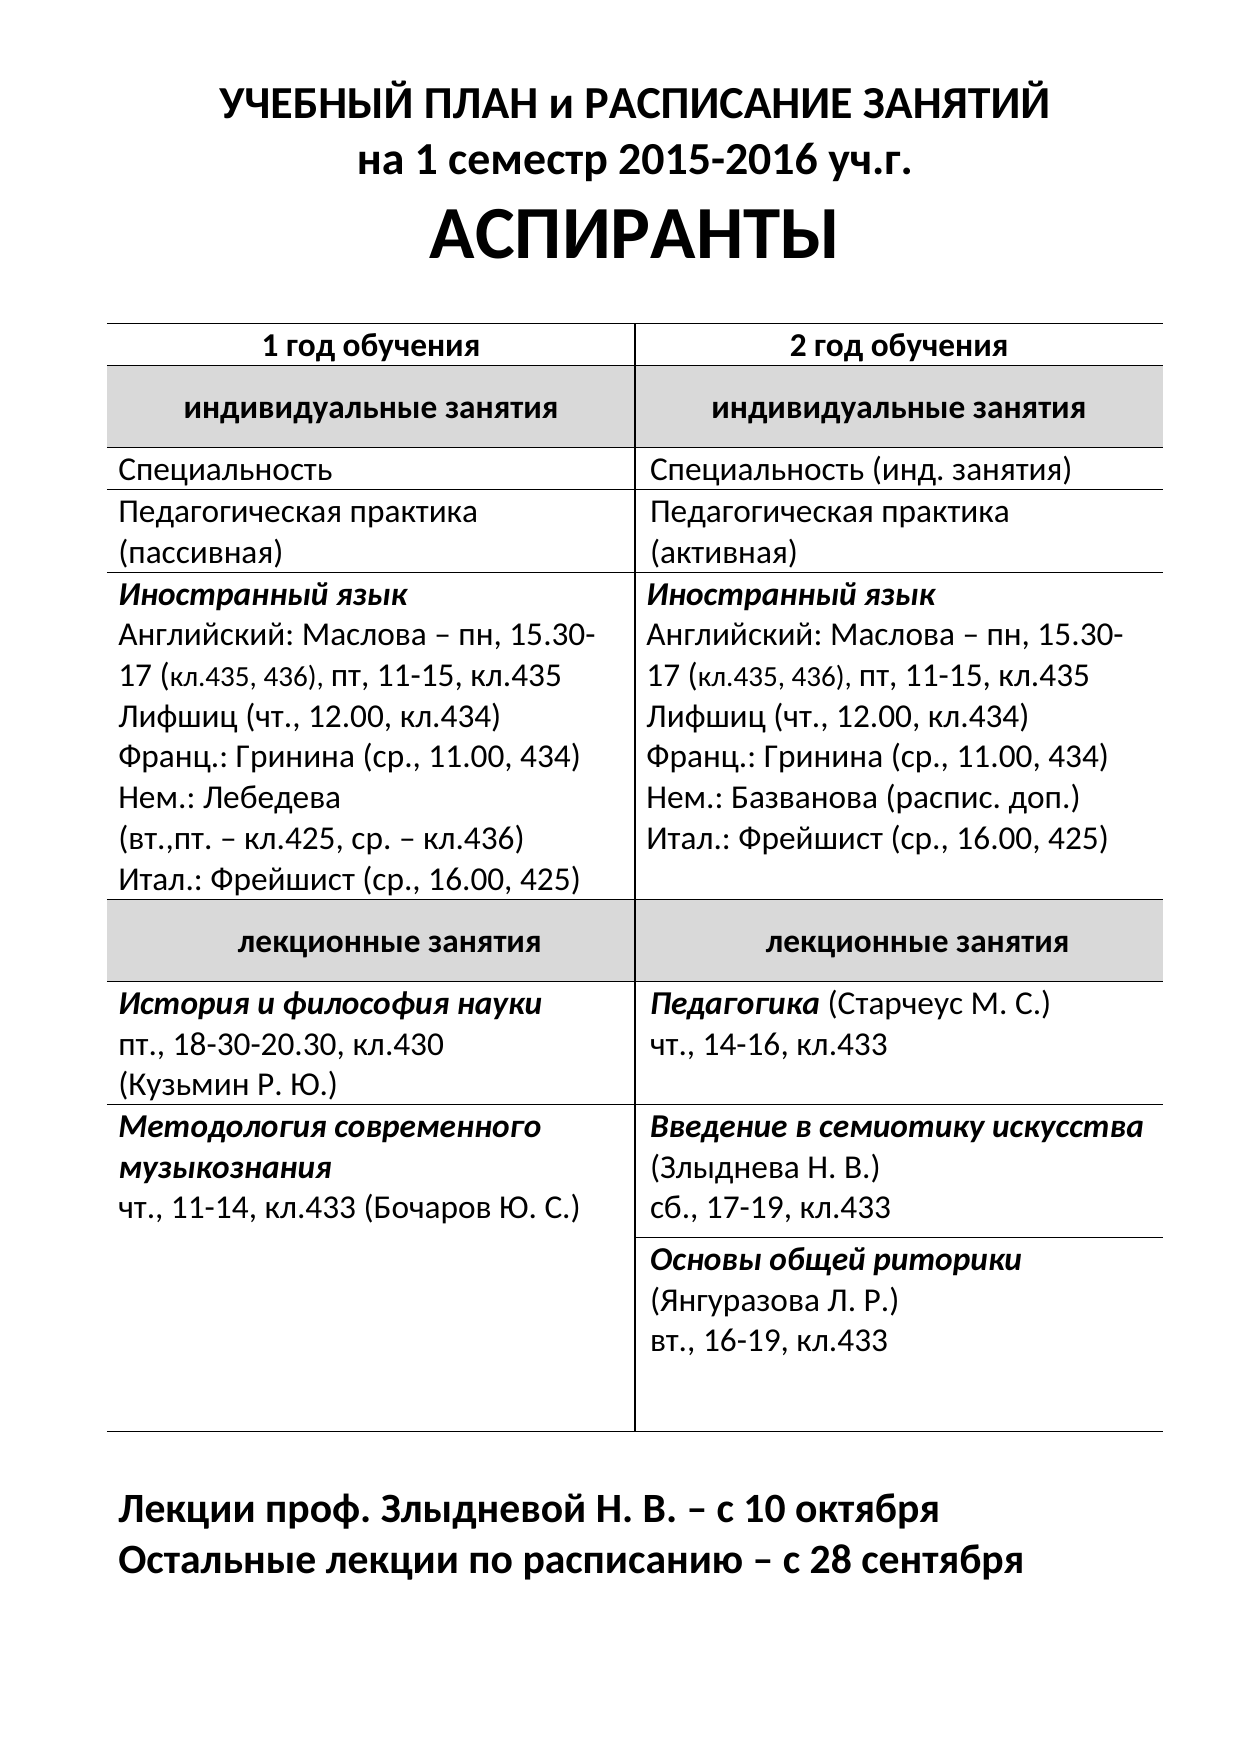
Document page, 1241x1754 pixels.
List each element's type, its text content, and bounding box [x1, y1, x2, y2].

table_cell Специальность [107, 448, 634, 489]
table_cell Педагогическая практика (активная) [636, 490, 1163, 572]
table_header 2 год обучения [636, 324, 1163, 365]
table_cell лекционные занятия [636, 900, 1163, 981]
table_cell Введение в семиотику искусства (Злыднева Н. В.) сб., 17-19, кл.433 [636, 1105, 1163, 1237]
table_cell Иностранный язык Английский: Маслова – пн, 15.30-17 (кл.435, 436), пт, 11-15, кл.435 Лифшиц (чт., 12.00, кл.434) Франц.: Гринина (ср., 11.00, 434) Нем.: Базванова (распис. доп.) Итал.: Фрейшист (ср., 16.00, 425) [636, 573, 1163, 898]
table_cell История и философия науки пт., 18-30-20.30, кл.430 (Кузьмин Р. Ю.) [107, 982, 634, 1104]
table_cell Педагогика (Старчеус М. С.) чт., 14-16, кл.433 [636, 982, 1163, 1104]
table_cell Иностранный язык Английский: Маслова – пн, 15.30-17 (кл.435, 436), пт, 11-15, кл.435 Лифшиц (чт., 12.00, кл.434) Франц.: Гринина (ср., 11.00, 434) Нем.: Лебедева (вт.,пт. – кл.425, ср. – кл.436) Итал.: Фрейшист (ср., 16.00, 425) [107, 573, 634, 898]
table_cell лекционные занятия [107, 900, 634, 981]
text на 1 семестр 2015-2016 уч.г. [118, 130, 1152, 186]
text Остальные лекции по расписанию – с 28 сентября [118, 1533, 1152, 1584]
table_cell Методология современного музыкознания чт., 11-14, кл.433 (Бочаров Ю. С.) [107, 1105, 634, 1431]
text АСПИРАНТЫ [118, 186, 1152, 277]
text Лекции проф. Злыдневой Н. В. – с 10 октября [118, 1482, 1152, 1533]
table_cell индивидуальные занятия [107, 366, 634, 447]
text УЧЕБНЫЙ ПЛАН и РАСПИСАНИЕ ЗАНЯТИЙ [118, 74, 1152, 130]
table_header 1 год обучения [107, 324, 634, 365]
table_cell Основы общей риторики (Янгуразова Л. Р.) вт., 16-19, кл.433 [636, 1238, 1163, 1431]
table_cell Специальность (инд. занятия) [636, 448, 1163, 489]
table_cell Педагогическая практика (пассивная) [107, 490, 634, 572]
table_cell индивидуальные занятия [636, 366, 1163, 447]
